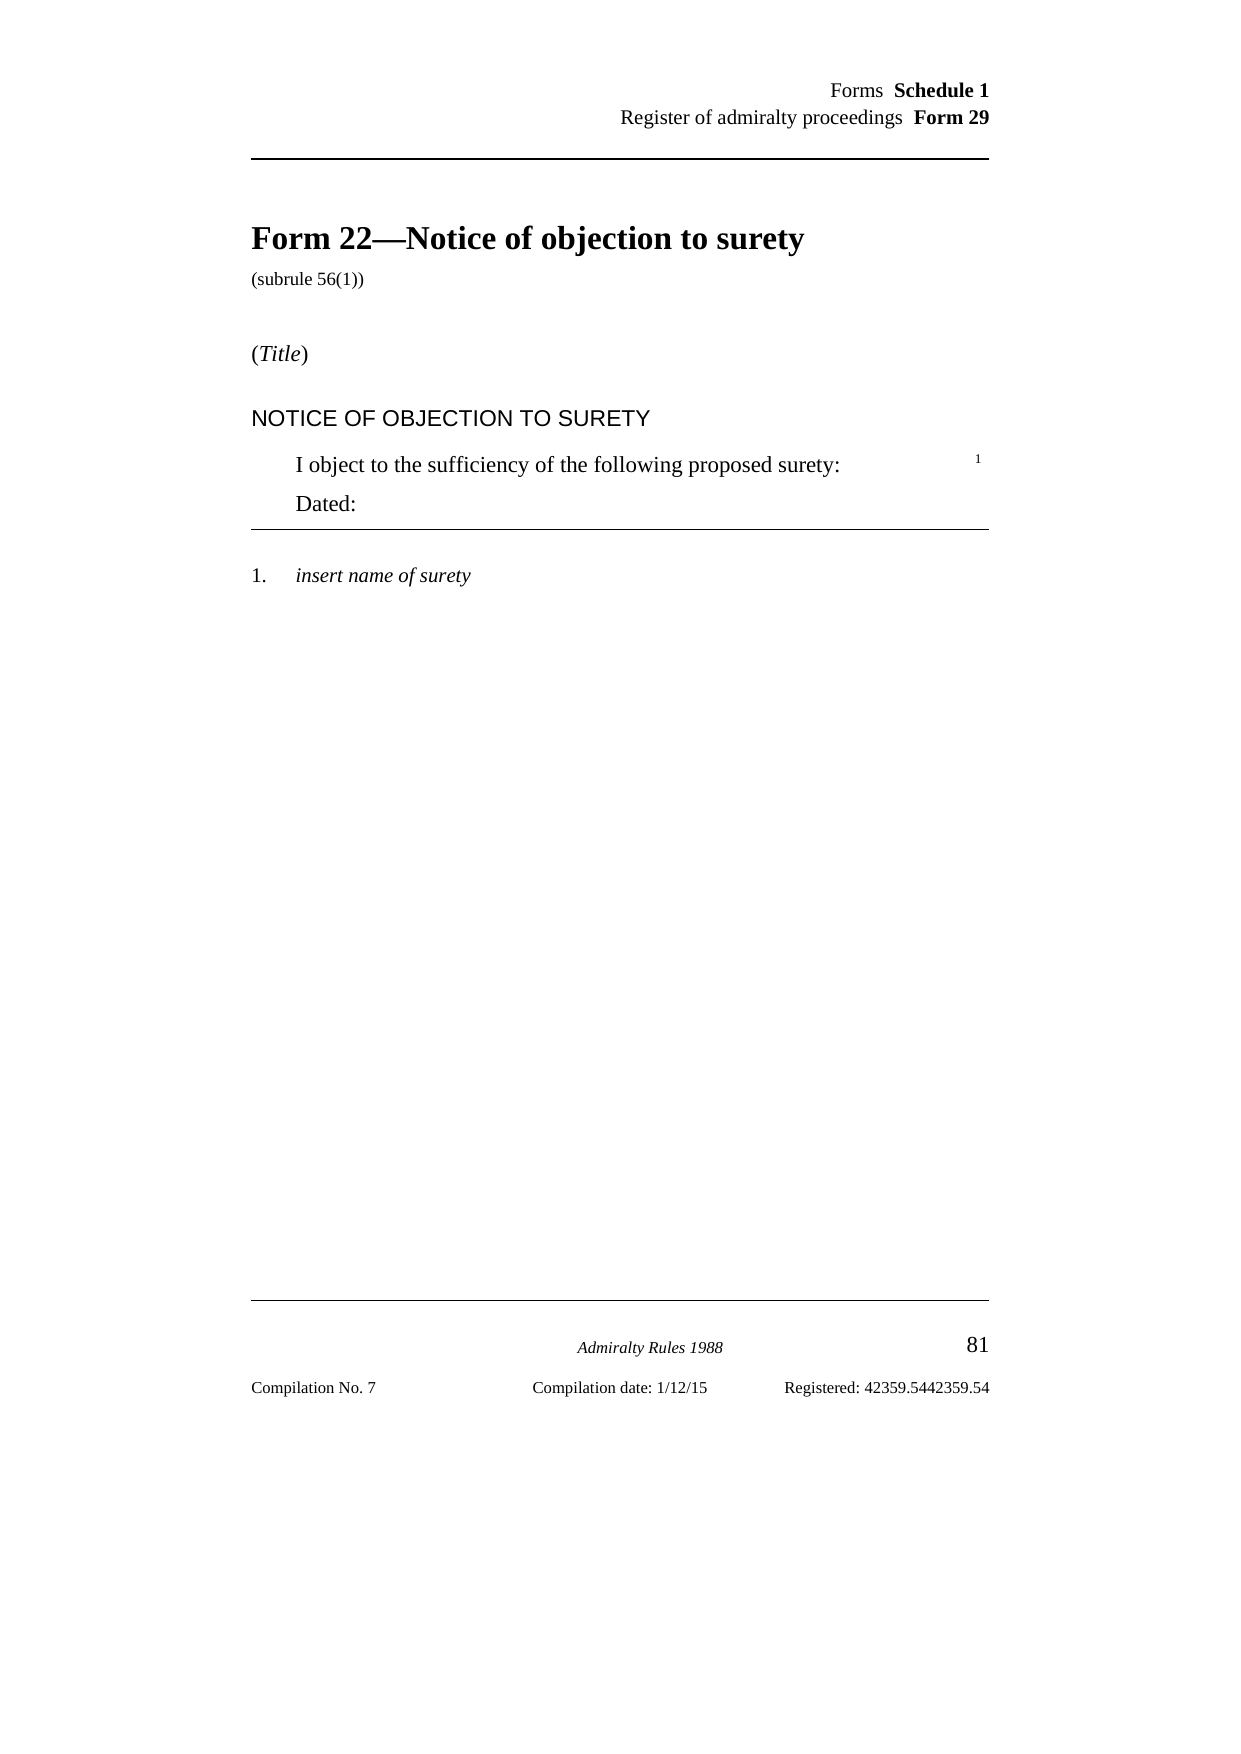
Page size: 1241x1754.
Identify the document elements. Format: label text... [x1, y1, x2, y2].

text (Title) [251, 340, 989, 367]
text Form 22—Notice of objection to surety [251, 218, 989, 256]
text (subrule 56(1)) [251, 269, 989, 290]
text Dated: [251, 490, 989, 517]
text NOTICE OF OBJECTION TO SURETY [251, 404, 989, 431]
text 1. insert name of surety [251, 559, 989, 587]
text I object to the sufficiency of the following proposed surety: 1 [251, 450, 989, 477]
